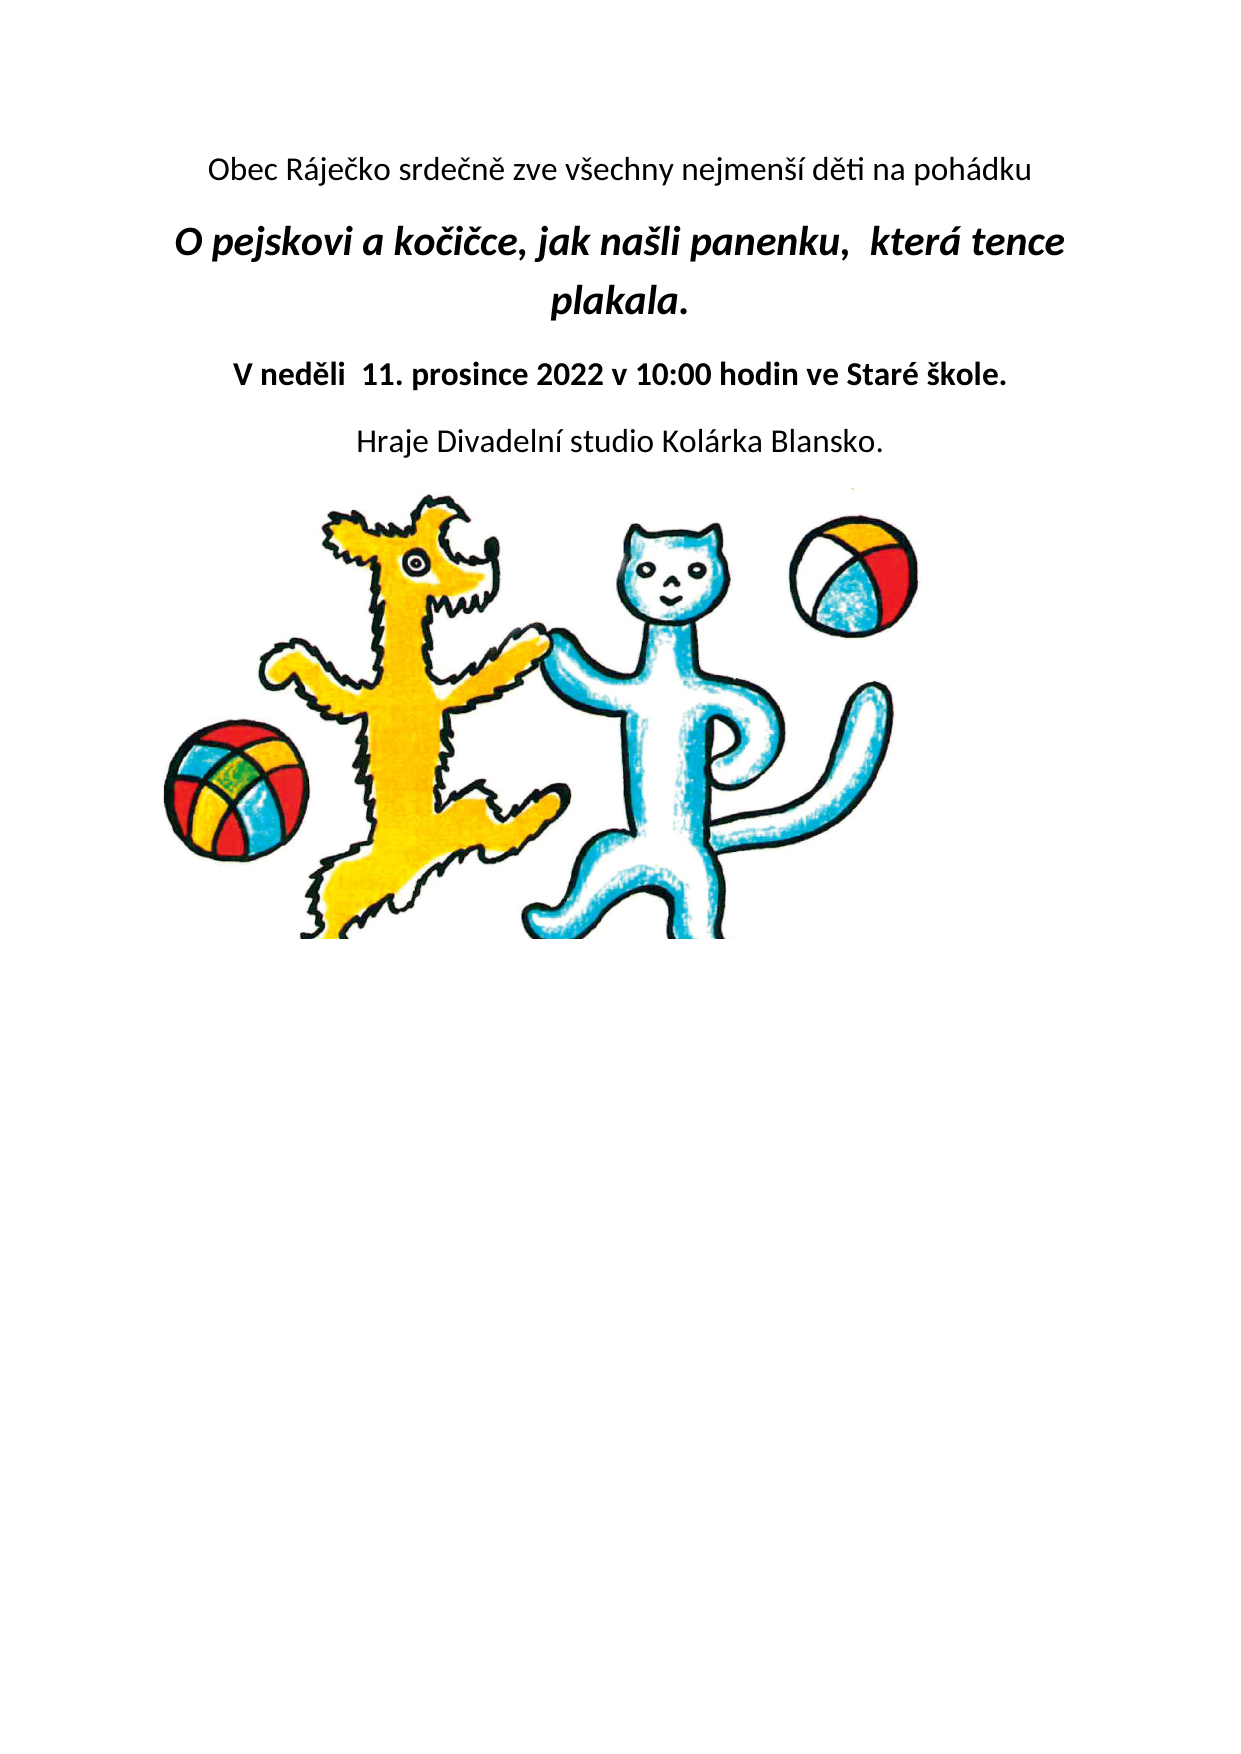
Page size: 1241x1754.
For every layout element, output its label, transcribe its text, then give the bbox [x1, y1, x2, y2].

text Obec Ráječko srdečně zve všechny nejmenší děti na pohádku [148, 148, 1093, 188]
text O pejskovi a kočičce, jak našli panenku, která tence plakala. [148, 215, 1093, 324]
text Hraje Divadelní studio Kolárka Blansko. [148, 421, 1093, 461]
text V neděli 11. prosince 2022 v 10:00 hodin ve Staré škole. [148, 353, 1093, 394]
picture [147, 488, 948, 939]
